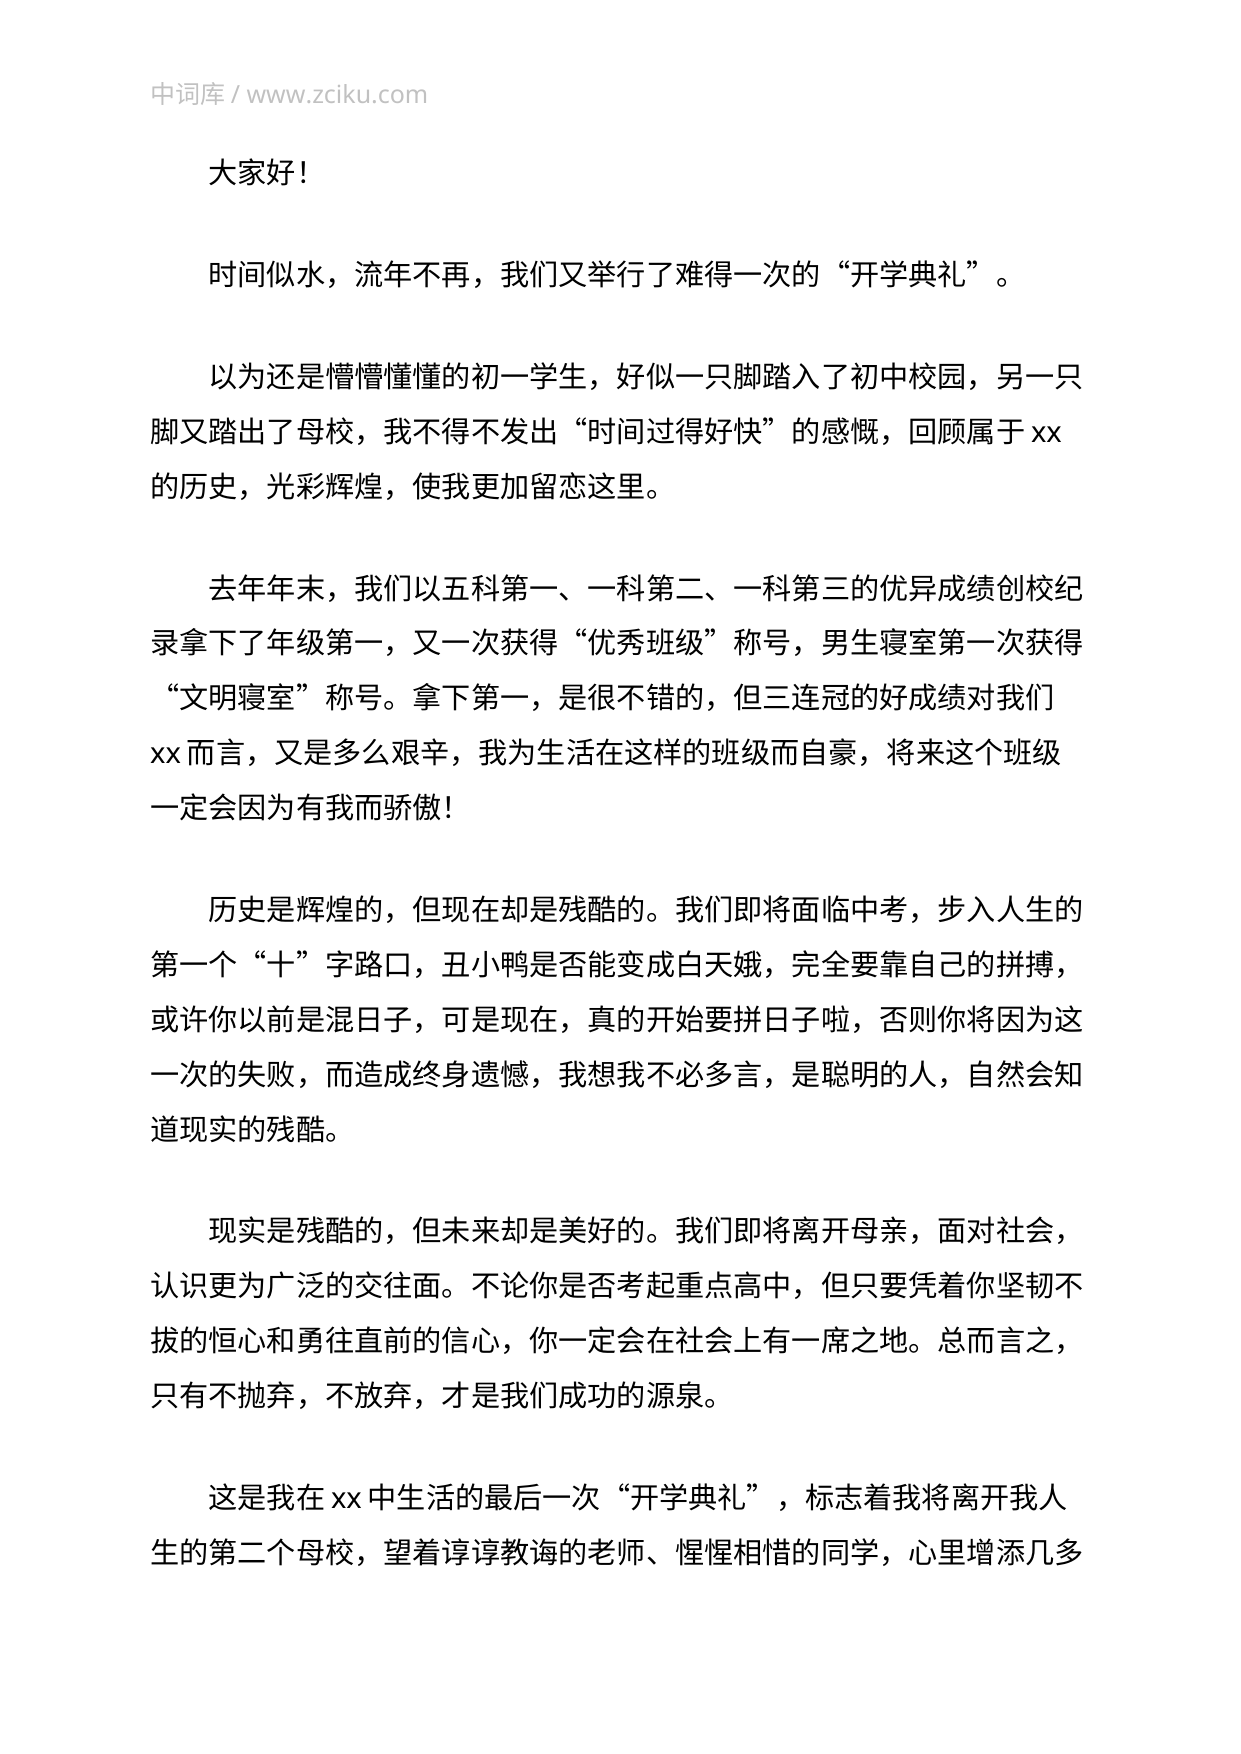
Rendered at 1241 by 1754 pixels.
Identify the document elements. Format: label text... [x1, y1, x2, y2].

text 历史是辉煌的，但现在却是残酷的。我们即将面临中考，步入人生的第一个“十”字路口，丑小鸭是否能变成白天娥，完全要靠自己的拼搏，或许你以前是混日子，可是现在，真的开始要拼日子啦，否则你将因为这一次的失败，而造成终身遗憾，我想我不必多言，是聪明的人，自然会知道现实的残酷。 [150, 887, 1090, 1148]
text 时间似水，流年不再，我们又举行了难得一次的“开学典礼”。 [150, 252, 1090, 294]
text 以为还是懵懵懂懂的初一学生，好似一只脚踏入了初中校园，另一只脚又踏出了母校，我不得不发出“时间过得好快”的感慨，回顾属于xx的历史，光彩辉煌，使我更加留恋这里。 [150, 353, 1090, 506]
text 现实是残酷的，但未来却是美好的。我们即将离开母亲，面对社会，认识更为广泛的交往面。不论你是否考起重点高中，但只要凭着你坚韧不拔的恒心和勇往直前的信心，你一定会在社会上有一席之地。总而言之，只有不抛弃，不放弃，才是我们成功的源泉。 [150, 1208, 1090, 1415]
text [150, 1474, 1090, 1572]
text 去年年末，我们以五科第一、一科第二、一科第三的优异成绩创校纪录拿下了年级第一，又一次获得“优秀班级”称号，男生寝室第一次获得“文明寝室”称号。拿下第一，是很不错的，但三连冠的好成绩对我们xx而言，又是多么艰辛，我为生活在这样的班级而自豪，将来这个班级一定会因为有我而骄傲！ [150, 565, 1090, 827]
text 大家好！ [150, 150, 1090, 192]
